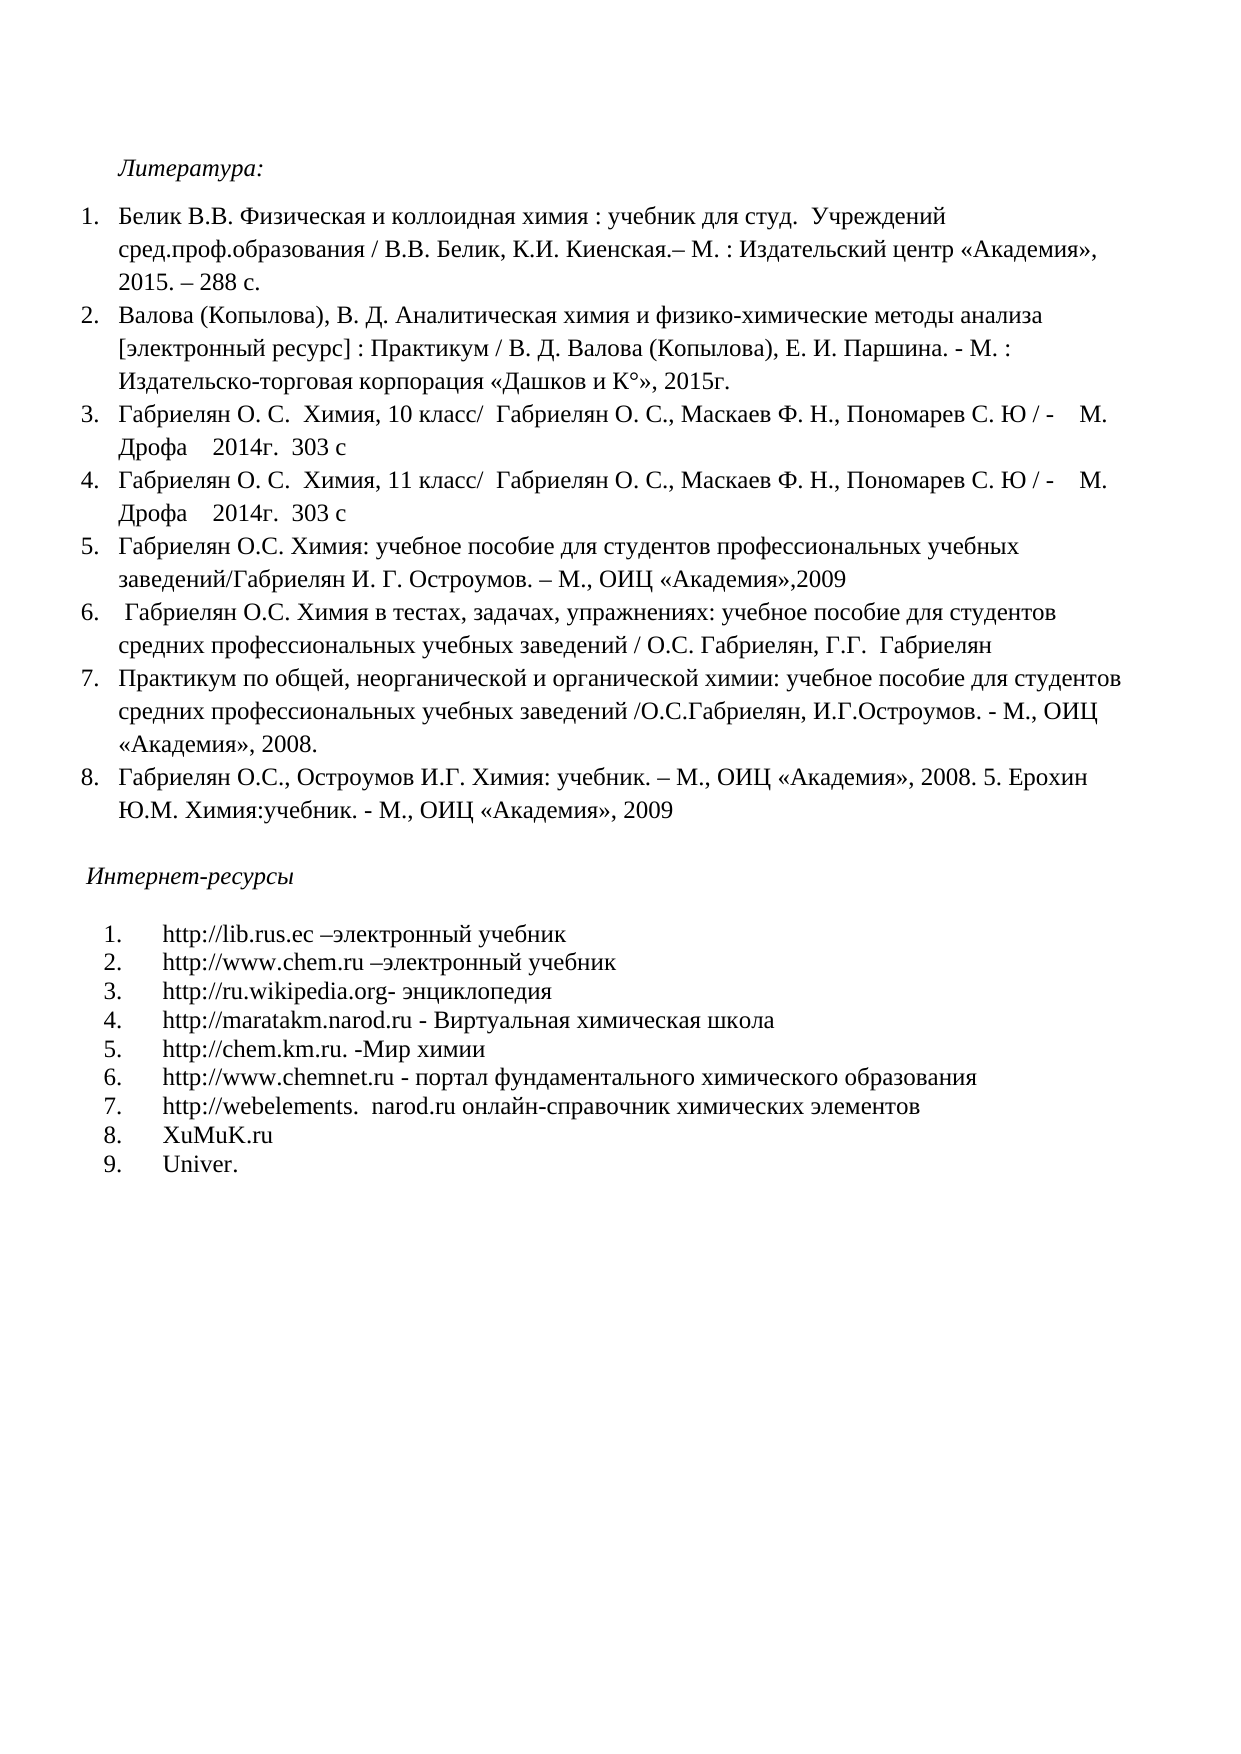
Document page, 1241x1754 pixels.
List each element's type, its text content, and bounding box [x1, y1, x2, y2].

list Габриелян О.С. Химия в тестах, задачах, упражнениях: учебное пособие для студентов средних профессиональных учебных заведений / О.С. Габриелян, Г.Г. Габриелян [81, 597, 1134, 659]
text Интернет-ресурсы [86, 861, 1134, 890]
list Габриелян О.С. Химия: учебное пособие для студентов профессиональных учебных заведений/Габриелян И. Г. Остроумов. – М., ОИЦ «Академия»,2009 [81, 531, 1134, 593]
list Валова (Копылова), В. Д. Аналитическая химия и физико-химические методы анализа [электронный ресурс] : Практикум / В. Д. Валова (Копылова), Е. И. Паршина. - М. : Издательско-торговая корпорация «Дашков и К°», 2015г. [81, 300, 1134, 394]
list http://webelements. narod.ru онлайн-справочник химических элементов [103, 1091, 1134, 1120]
list Габриелян О. С. Химия, 10 класс/ Габриелян О. С., Маскаев Ф. Н., Пономарев С. Ю / - М. Дрофа 2014г. 303 с [81, 399, 1134, 461]
list Габриелян О.С., Остроумов И.Г. Химия: учебник. – М., ОИЦ «Академия», 2008. 5. Ерохин Ю.М. Химия:учебник. - М., ОИЦ «Академия», 2009 [81, 762, 1134, 824]
list Габриелян О. С. Химия, 11 класс/ Габриелян О. С., Маскаев Ф. Н., Пономарев С. Ю / - М. Дрофа 2014г. 303 с [81, 465, 1134, 527]
list http://chem.km.ru. -Мир химии [103, 1034, 1134, 1062]
list http://www.chem.ru –электронный учебник [103, 947, 1134, 976]
text Литература: [118, 153, 1134, 182]
list XuMuK.ru [103, 1120, 1134, 1149]
list Практикум по общей, неорганической и органической химии: учебное пособие для студентов средних профессиональных учебных заведений /О.С.Габриелян, И.Г.Остроумов. - М., ОИЦ «Академия», 2008. [81, 663, 1134, 758]
list Белик В.В. Физическая и коллоидная химия : учебник для студ. Учреждений сред.проф.образования / В.В. Белик, К.И. Киенская.– М. : Издательский центр «Академия», 2015. – 288 с. [81, 201, 1134, 296]
list http://lib.rus.ec –электронный учебник [103, 919, 1134, 947]
list http://ru.wikipedia.org- энциклопедия [103, 976, 1134, 1005]
list Univer. [103, 1149, 1134, 1177]
list http://www.chemnet.ru - портал фундаментального химического образования [103, 1062, 1134, 1091]
list http://maratakm.narod.ru - Виртуальная химическая школа [103, 1005, 1134, 1034]
